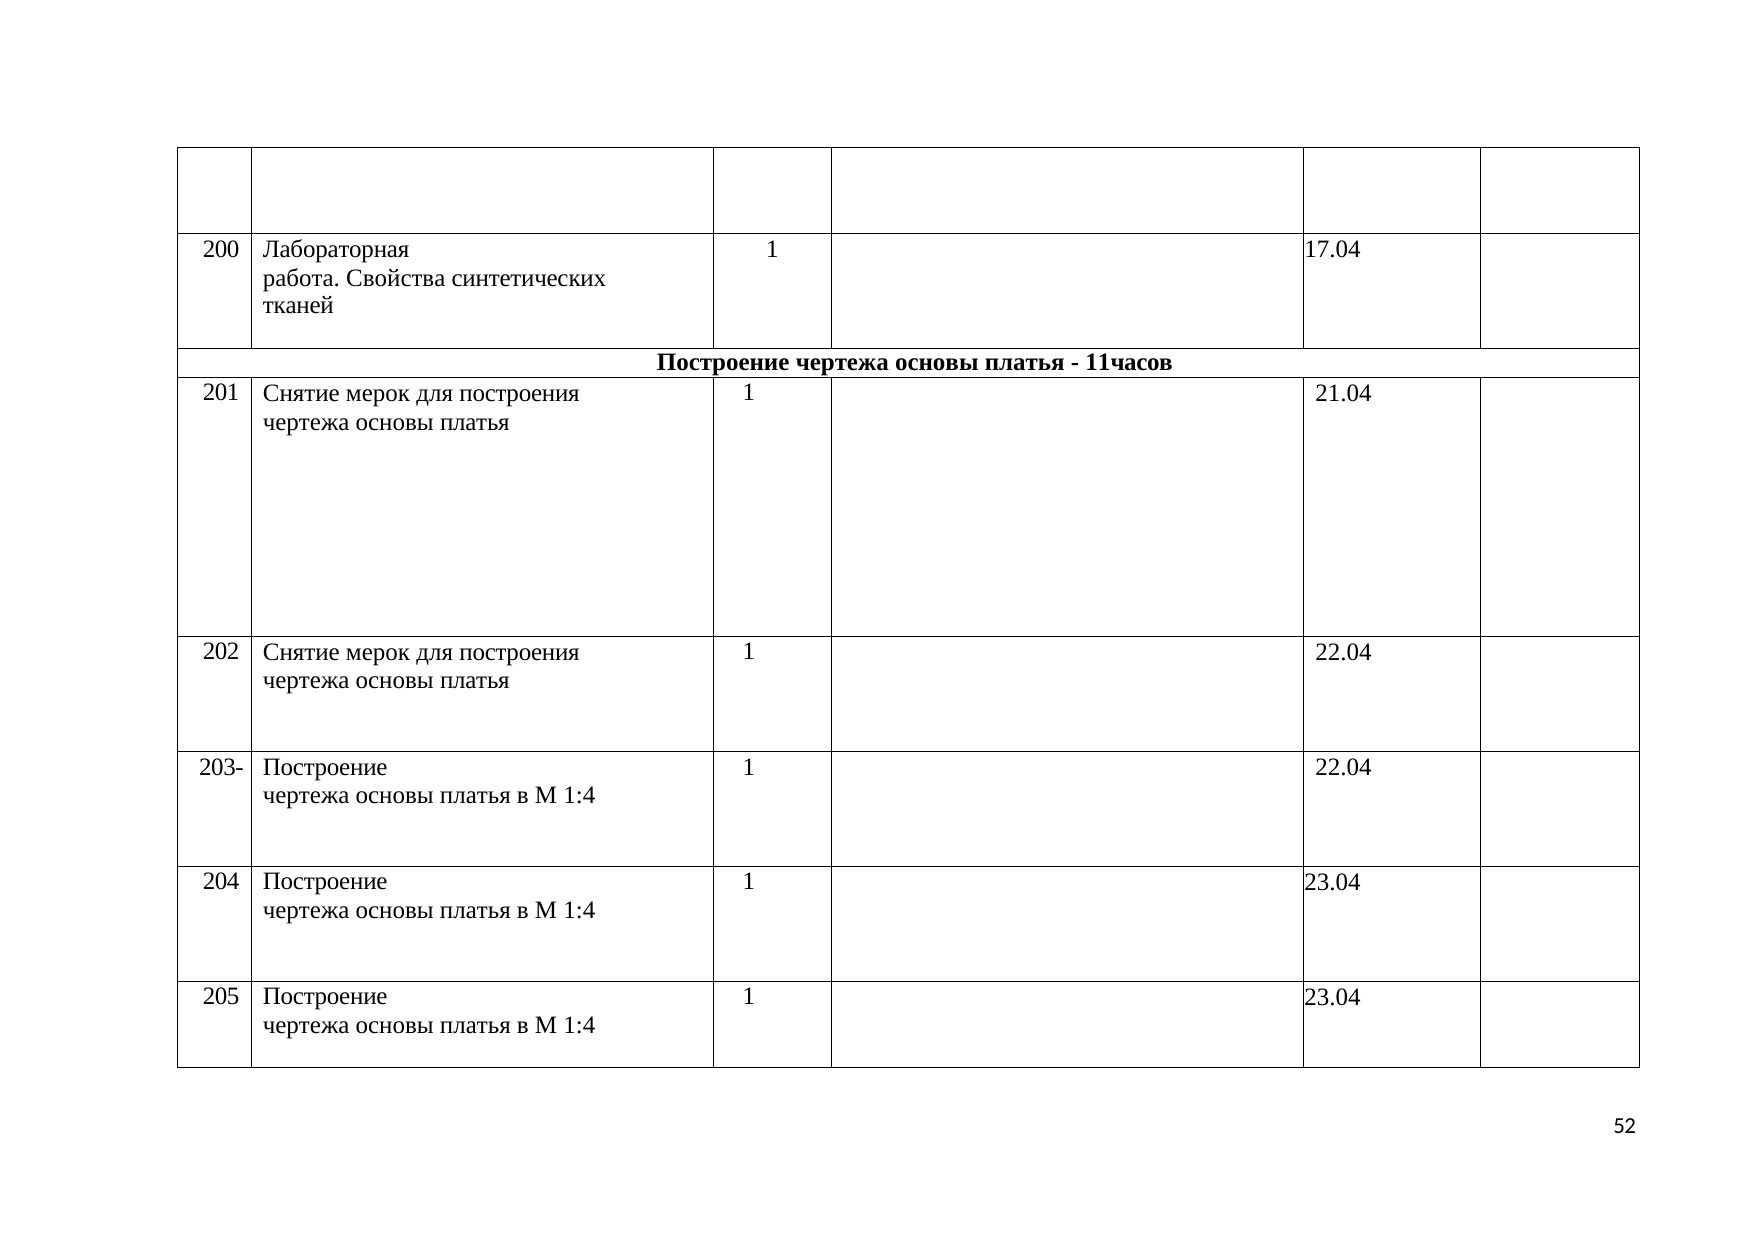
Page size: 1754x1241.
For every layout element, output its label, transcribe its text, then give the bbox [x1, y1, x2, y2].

table_cell [1481, 752, 1639, 866]
table_cell 201 [178, 378, 251, 636]
table_header [252, 148, 713, 233]
table_cell [1481, 378, 1639, 636]
table_cell 1 [714, 378, 831, 636]
table_cell [832, 637, 1303, 751]
table_cell [832, 234, 1303, 348]
table_cell Снятие мерок для построения чертежа основы платья [252, 378, 713, 636]
table_cell 22.04 [1304, 637, 1480, 751]
table_cell [1481, 637, 1639, 751]
table_header [714, 148, 831, 233]
table_cell [832, 752, 1303, 866]
table_cell 21.04 [1304, 378, 1480, 636]
table_cell [832, 982, 1303, 1067]
table_cell Построение чертежа основы платья в М 1:4 [252, 752, 713, 866]
table_cell Построение чертежа основы платья - 11часов [178, 349, 1639, 377]
table_cell 1 [714, 982, 831, 1067]
table_cell 202 [178, 637, 251, 751]
table_cell 200 [178, 234, 251, 348]
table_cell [252, 234, 713, 348]
table_cell 203- [178, 752, 251, 866]
table_cell 205 [178, 982, 251, 1067]
table_cell Снятие мерок для построения чертежа основы платья [252, 637, 713, 751]
table_header [1304, 148, 1480, 233]
table_cell 1 [714, 637, 831, 751]
table_cell [1481, 234, 1639, 348]
table_cell 22.04 [1304, 752, 1480, 866]
table_cell [1481, 982, 1639, 1067]
table_cell 1 [714, 752, 831, 866]
table_cell 1 [714, 867, 831, 981]
table_cell 23.04 [1304, 982, 1480, 1067]
table_cell [832, 867, 1303, 981]
table_header [1481, 148, 1639, 233]
table_cell 1 [714, 234, 831, 348]
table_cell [252, 867, 713, 981]
table_cell [1481, 867, 1639, 981]
table_header [178, 148, 251, 233]
table_header [832, 148, 1303, 233]
table_cell 17.04 [1304, 234, 1480, 348]
table_cell 23.04 [1304, 867, 1480, 981]
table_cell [252, 982, 713, 1067]
table_cell [832, 378, 1303, 636]
table_cell 204 [178, 867, 251, 981]
